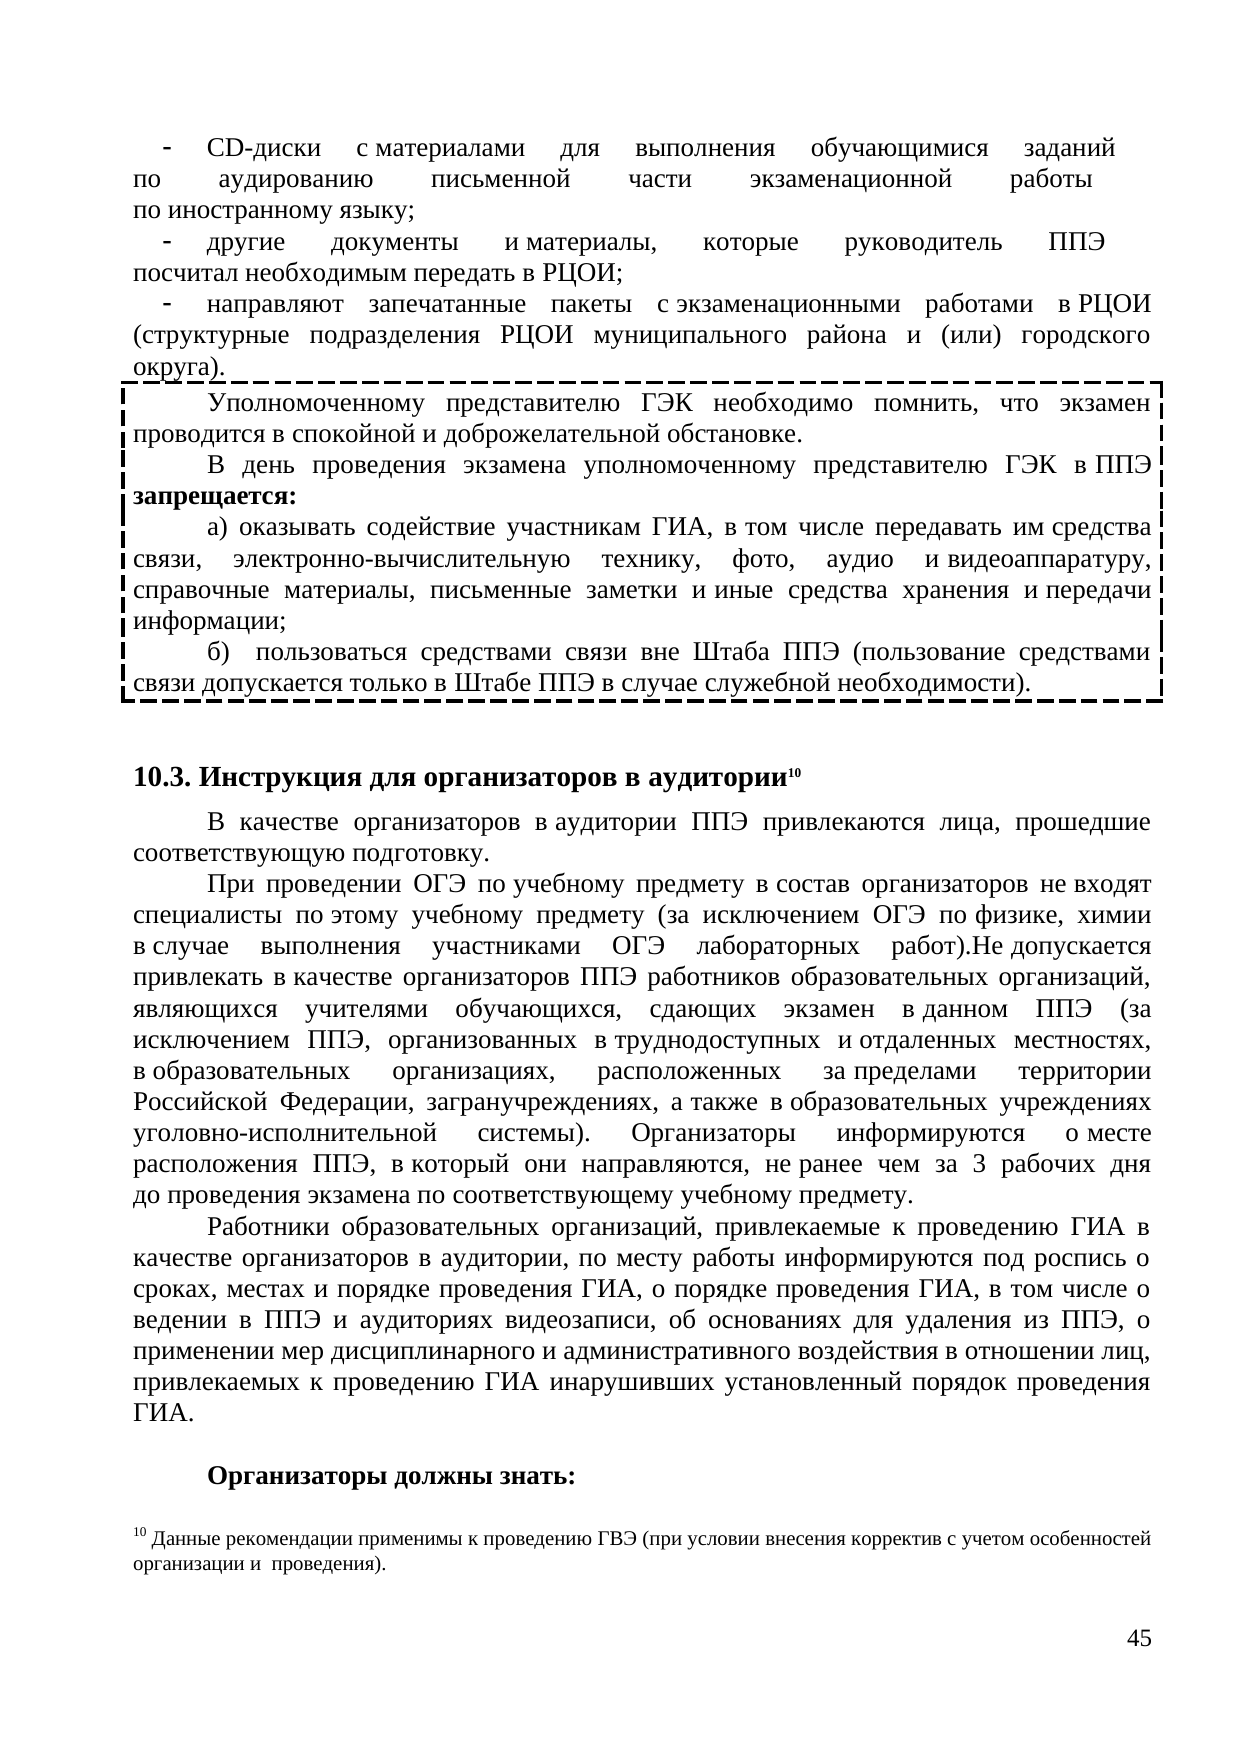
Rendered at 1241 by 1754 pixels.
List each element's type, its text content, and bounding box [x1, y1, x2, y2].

list направляют запечатанные пакеты с экзаменационными работами в РЦОИ (структурные подразделения РЦОИ муниципального района и (или) городского округа). [133, 287, 1152, 381]
text При проведении ОГЭ по учебному предмету в состав организаторов не входят специалисты по этому учебному предмету (за исключением ОГЭ по физике, химии в случае выполнения участниками ОГЭ лабораторных работ).Не допускается привлекать в качестве организаторов ППЭ работников образовательных организаций, являющихся учителями обучающихся, сдающих экзамен в данном ППЭ (за исключением ППЭ, организованных в труднодоступных и отдаленных местностях, в образовательных организациях, расположенных за пределами территории Российской Федерации, загранучреждениях, а также в образовательных учреждениях уголовно-исполнительной системы). Организаторы информируются о месте расположения ППЭ, в который они направляются, не ранее чем за 3 рабочих дня до проведения экзамена по соответствующему учебному предмету. [133, 867, 1152, 1210]
text Организаторы должны знать: [133, 1459, 1152, 1490]
list CD-диски с материалами для выполнения обучающимися заданий по аудированию письменной части экзаменационной работы по иностранному языку; [133, 131, 1152, 225]
list другие документы и материалы, которые руководитель ППЭ посчитал необходимым передать в РЦОИ; [133, 225, 1152, 287]
text а) оказывать содействие участникам ГИА, в том числе передавать им средства связи, электронно-вычислительную технику, фото, аудио и видеоаппаратуру, справочные материалы, письменные заметки и иные средства хранения и передачи информации; [133, 511, 1152, 630]
subtitle 10.3. Инструкция для организаторов в аудитории [133, 759, 1152, 792]
text В качестве организаторов в аудитории ППЭ привлекаются лица, прошедшие соответствующую подготовку. [133, 805, 1152, 867]
text б) пользоваться средствами связи вне Штаба ППЭ (пользование средствами связи допускается только в Штабе ППЭ в случае служебной необходимости). [121, 630, 1163, 703]
text Работники образовательных организаций, привлекаемые к проведению ГИА в качестве организаторов в аудитории, по месту работы информируются под роспись о сроках, местах и порядке проведения ГИА, о порядке проведения ГИА, в том числе о ведении в ППЭ и аудиториях видеозаписи, об основаниях для удаления из ППЭ, о применении мер дисциплинарного и административного воздействия в отношении лиц, привлекаемых к проведению ГИА инарушивших установленный порядок проведения ГИА. [133, 1210, 1152, 1428]
text В день проведения экзамена уполномоченному представителю ГЭК в ППЭ запрещается: [133, 448, 1152, 511]
text Уполномоченному представителю ГЭК необходимо помнить, что экзамен проводится в спокойной и доброжелательной обстановке. [121, 381, 1163, 448]
